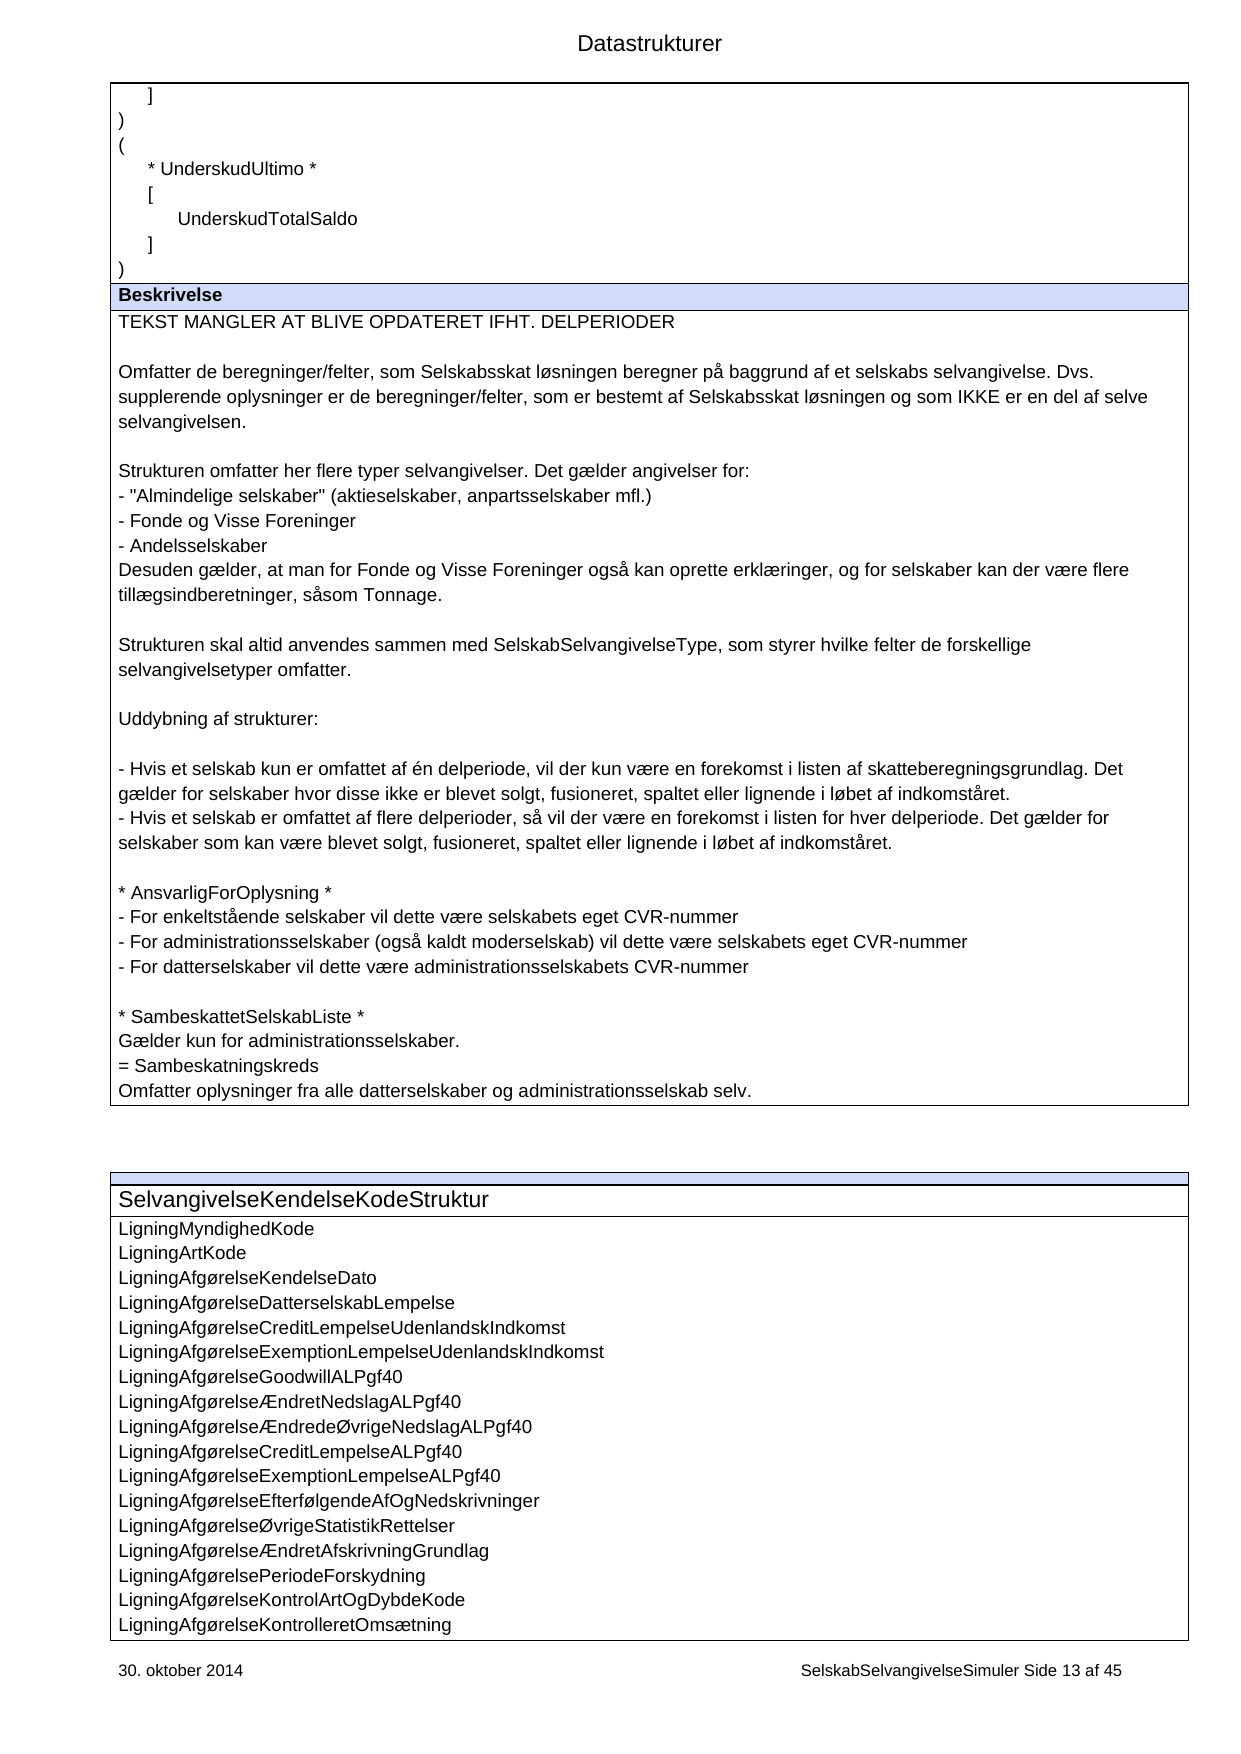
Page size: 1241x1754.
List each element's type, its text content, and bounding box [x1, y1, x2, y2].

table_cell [111, 1217, 1188, 1639]
table_cell Beskrivelse [111, 284, 1188, 310]
table_header [111, 1173, 1188, 1184]
table_cell SelvangivelseKendelseKodeStruktur [111, 1186, 1188, 1216]
table_cell TEKST MANGLER AT BLIVE OPDATERET IFHT. DELPERIODER Omfatter de beregninger/felter, som Selskabsskat løsningen beregner på baggrund af et selskabs selvangivelse. Dvs. supplerende oplysninger er de beregninger/felter, som er bestemt af Selskabsskat løsningen og som IKKE er en del af selve selvangivelsen. Strukturen omfatter her flere typer selvangivelser. Det gælder angivelser for: - "Almindelige selskaber" (aktieselskaber, anpartsselskaber mfl.) - Fonde og Visse Foreninger - Andelsselskaber Desuden gælder, at man for Fonde og Visse Foreninger også kan oprette erklæringer, og for selskaber kan der være flere tillægsindberetninger, såsom Tonnage. Strukturen skal altid anvendes sammen med SelskabSelvangivelseType, som styrer hvilke felter de forskellige selvangivelsetyper omfatter. Uddybning af strukturer: - Hvis et selskab kun er omfattet af én delperiode, vil der kun være en forekomst i listen af skatteberegningsgrundlag. Det gælder for selskaber hvor disse ikke er blevet solgt, fusioneret, spaltet eller lignende i løbet af indkomståret. - Hvis et selskab er omfattet af flere delperioder, så vil der være en forekomst i listen for hver delperiode. Det gælder for selskaber som kan være blevet solgt, fusioneret, spaltet eller lignende i løbet af indkomståret. * AnsvarligForOplysning * - For enkeltstående selskaber vil dette være selskabets eget CVR-nummer - For administrationsselskaber (også kaldt moderselskab) vil dette være selskabets eget CVR-nummer - For datterselskaber vil dette være administrationsselskabets CVR-nummer * SambeskattetSelskabListe * Gælder kun for administrationsselskaber. = Sambeskatningskreds Omfatter oplysninger fra alle datterselskaber og administrationsselskab selv. [111, 311, 1188, 1105]
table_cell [111, 84, 1188, 283]
